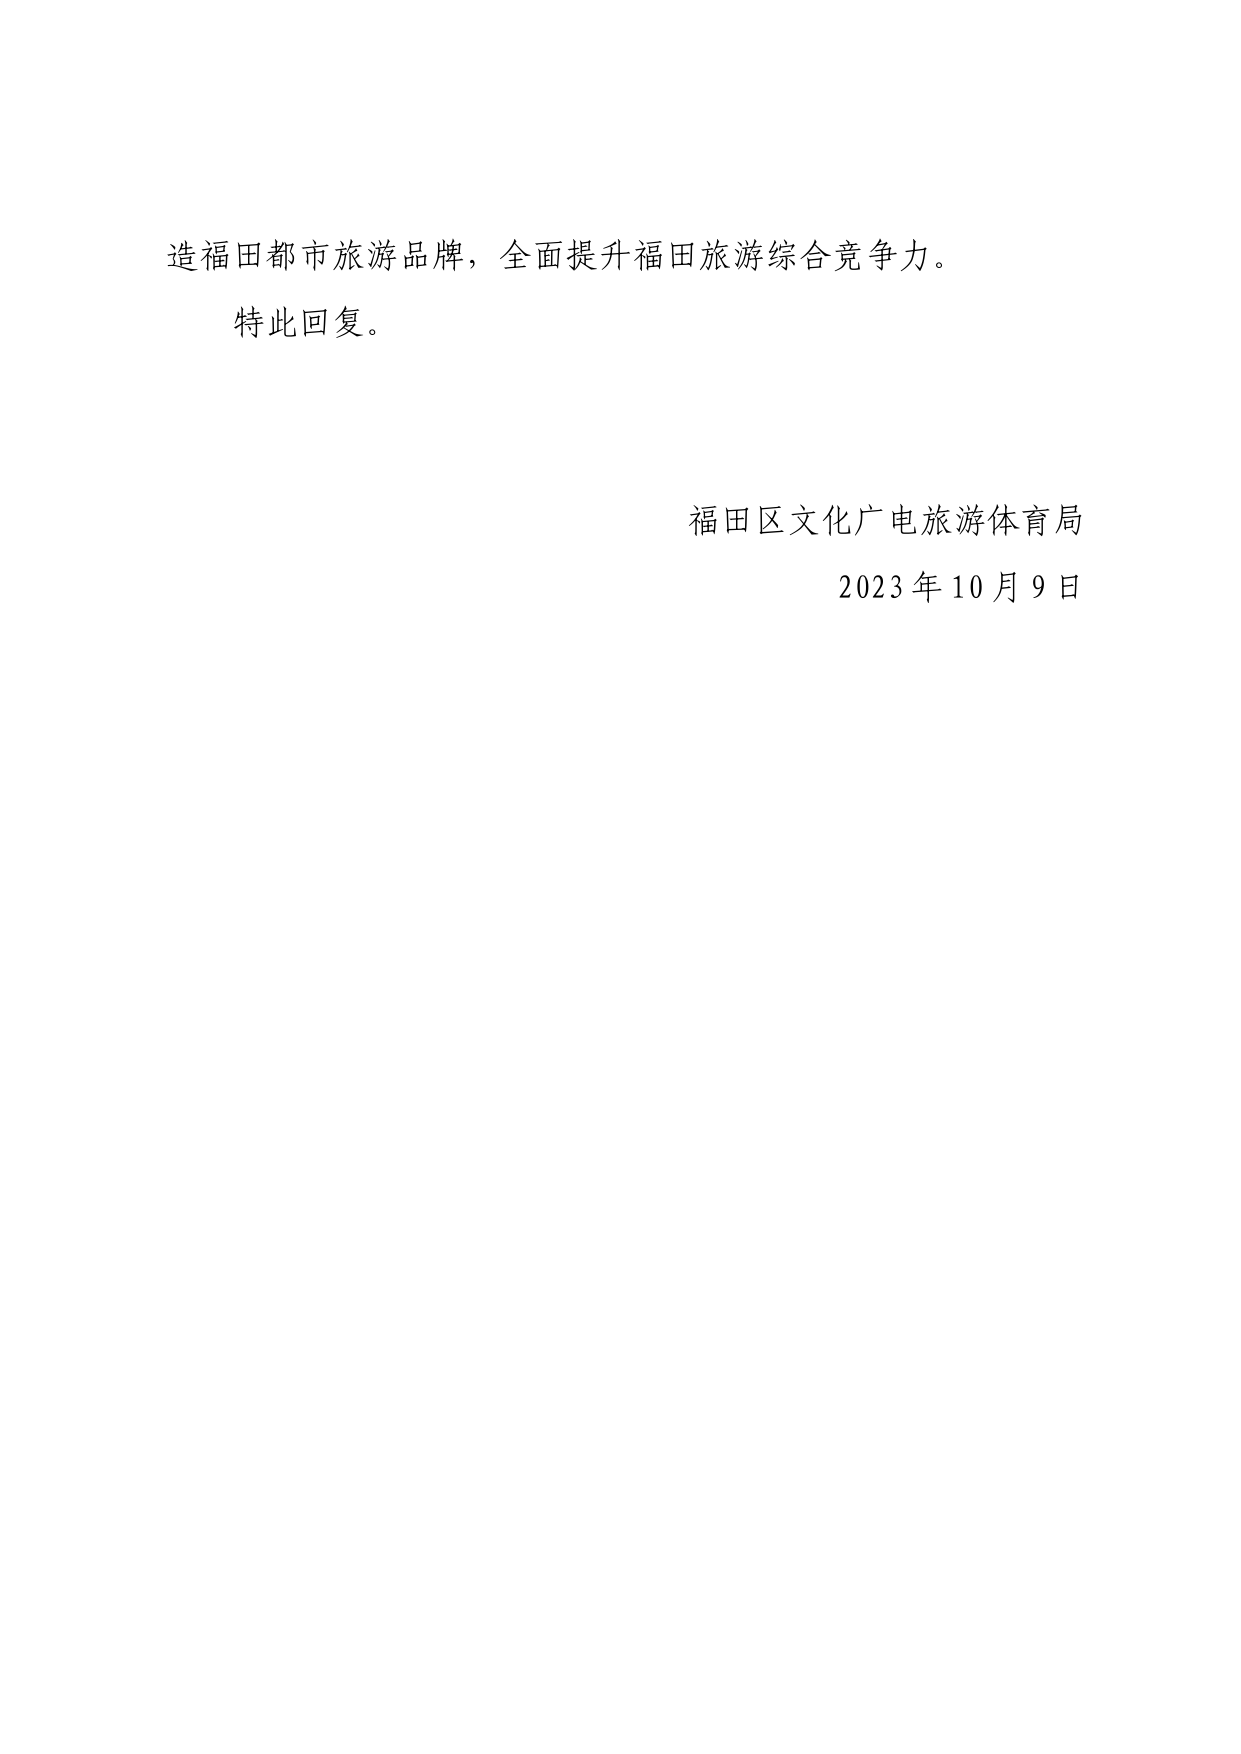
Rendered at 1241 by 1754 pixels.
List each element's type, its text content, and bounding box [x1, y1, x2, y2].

text 特此回复。 [165, 287, 1087, 353]
text 福田区文化广电旅游体育局 [165, 485, 1087, 552]
text 2023年10月9日 [165, 552, 1087, 618]
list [165, 220, 1087, 287]
